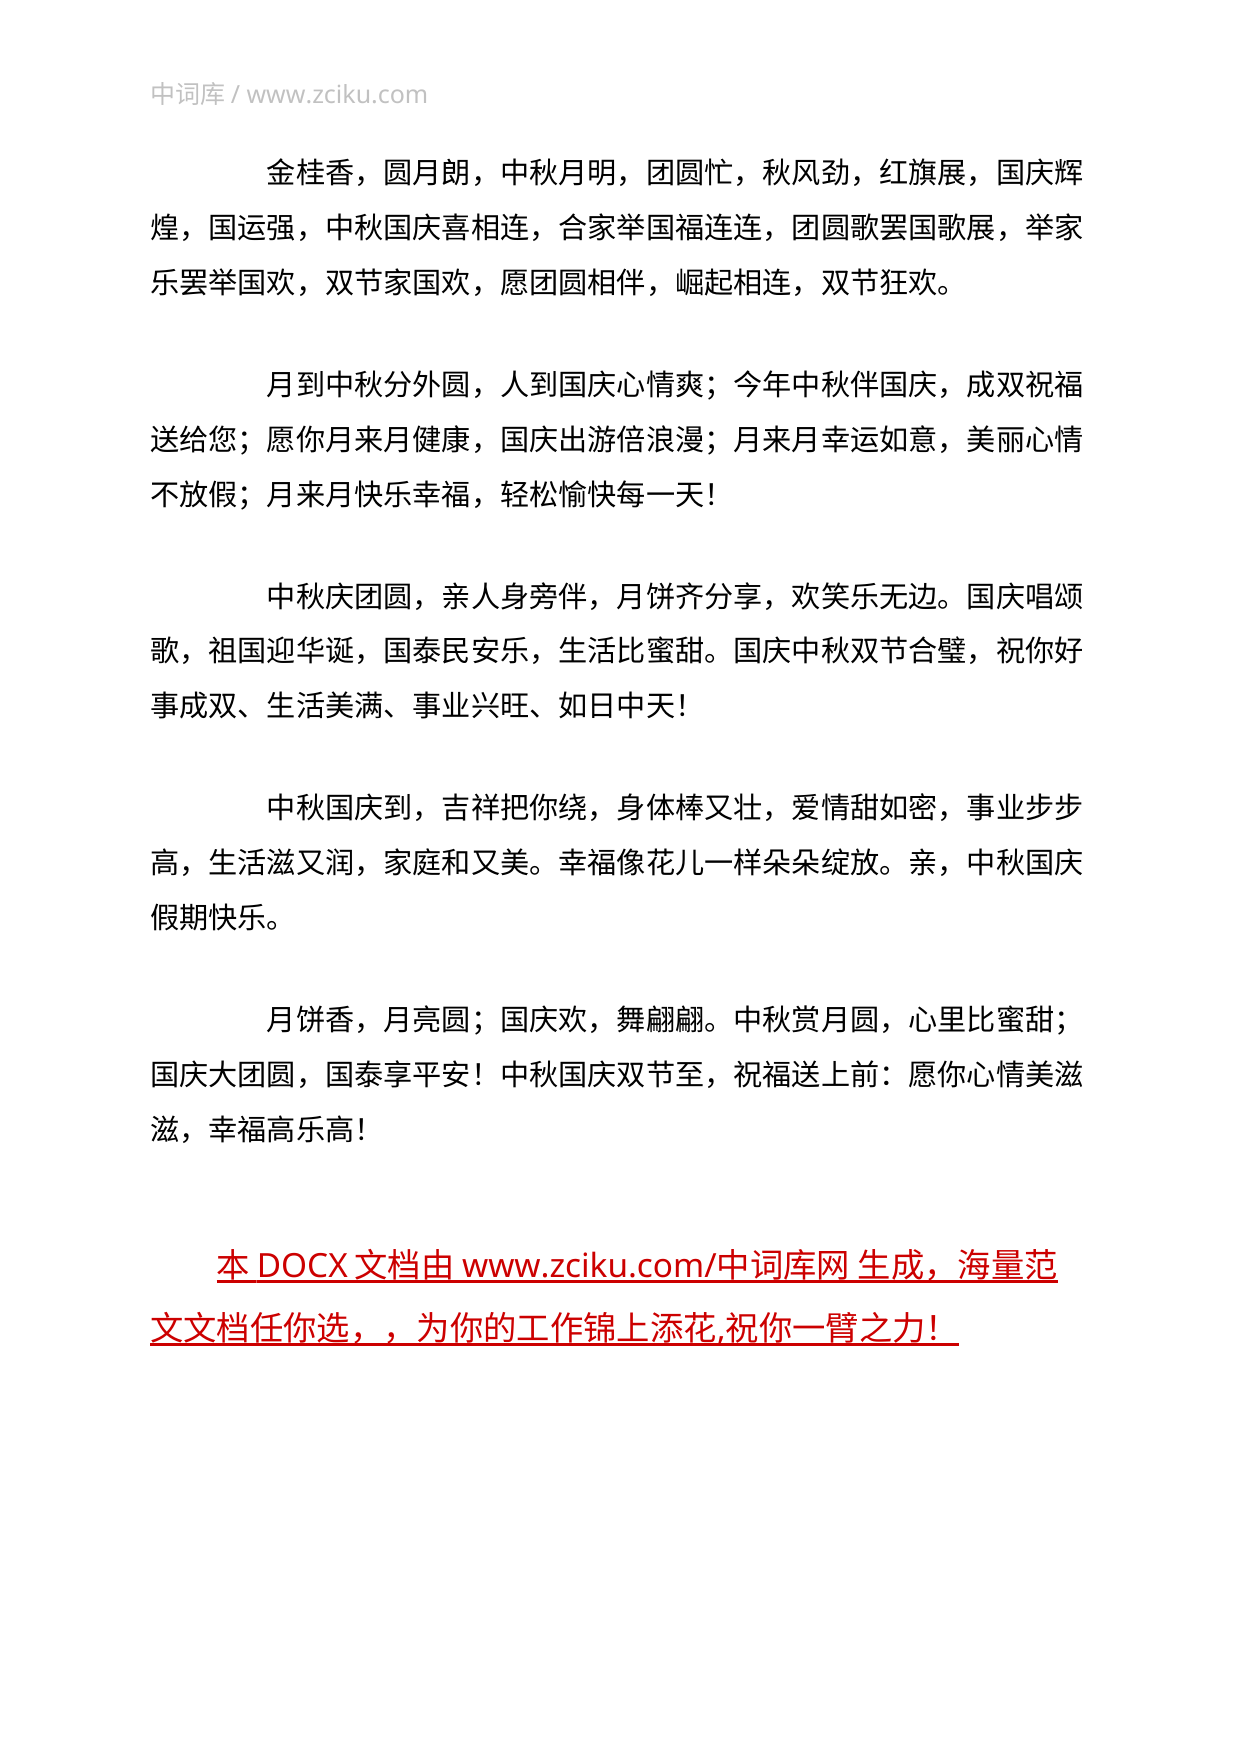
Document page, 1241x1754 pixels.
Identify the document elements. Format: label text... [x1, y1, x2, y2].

text 本DOCX文档由 www.zciku.com/中词库网 生成，海量范文文档任你选，，为你的工作锦上添花,祝你一臂之力！ [150, 1239, 1090, 1350]
text 金桂香，圆月朗，中秋月明，团圆忙，秋风劲，红旗展，国庆辉煌，国运强，中秋国庆喜相连，合家举国福连连，团圆歌罢国歌展，举家乐罢举国欢，双节家国欢，愿团圆相伴，崛起相连，双节狂欢。 [150, 150, 1090, 302]
text 月到中秋分外圆，人到国庆心情爽；今年中秋伴国庆，成双祝福送给您；愿你月来月健康，国庆出游倍浪漫；月来月幸运如意，美丽心情不放假；月来月快乐幸福，轻松愉快每一天！ [150, 362, 1090, 514]
text 中秋庆团圆，亲人身旁伴，月饼齐分享，欢笑乐无边。国庆唱颂歌，祖国迎华诞，国泰民安乐，生活比蜜甜。国庆中秋双节合璧，祝你好事成双、生活美满、事业兴旺、如日中天！ [150, 573, 1090, 725]
text 月饼香，月亮圆；国庆欢，舞翩翩。中秋赏月圆，心里比蜜甜；国庆大团圆，国泰享平安！中秋国庆双节至，祝福送上前：愿你心情美滋滋，幸福高乐高！ [150, 996, 1090, 1148]
text 中秋国庆到，吉祥把你绕，身体棒又壮，爱情甜如密，事业步步高，生活滋又润，家庭和又美。幸福像花儿一样朵朵绽放。亲，中秋国庆假期快乐。 [150, 785, 1090, 937]
